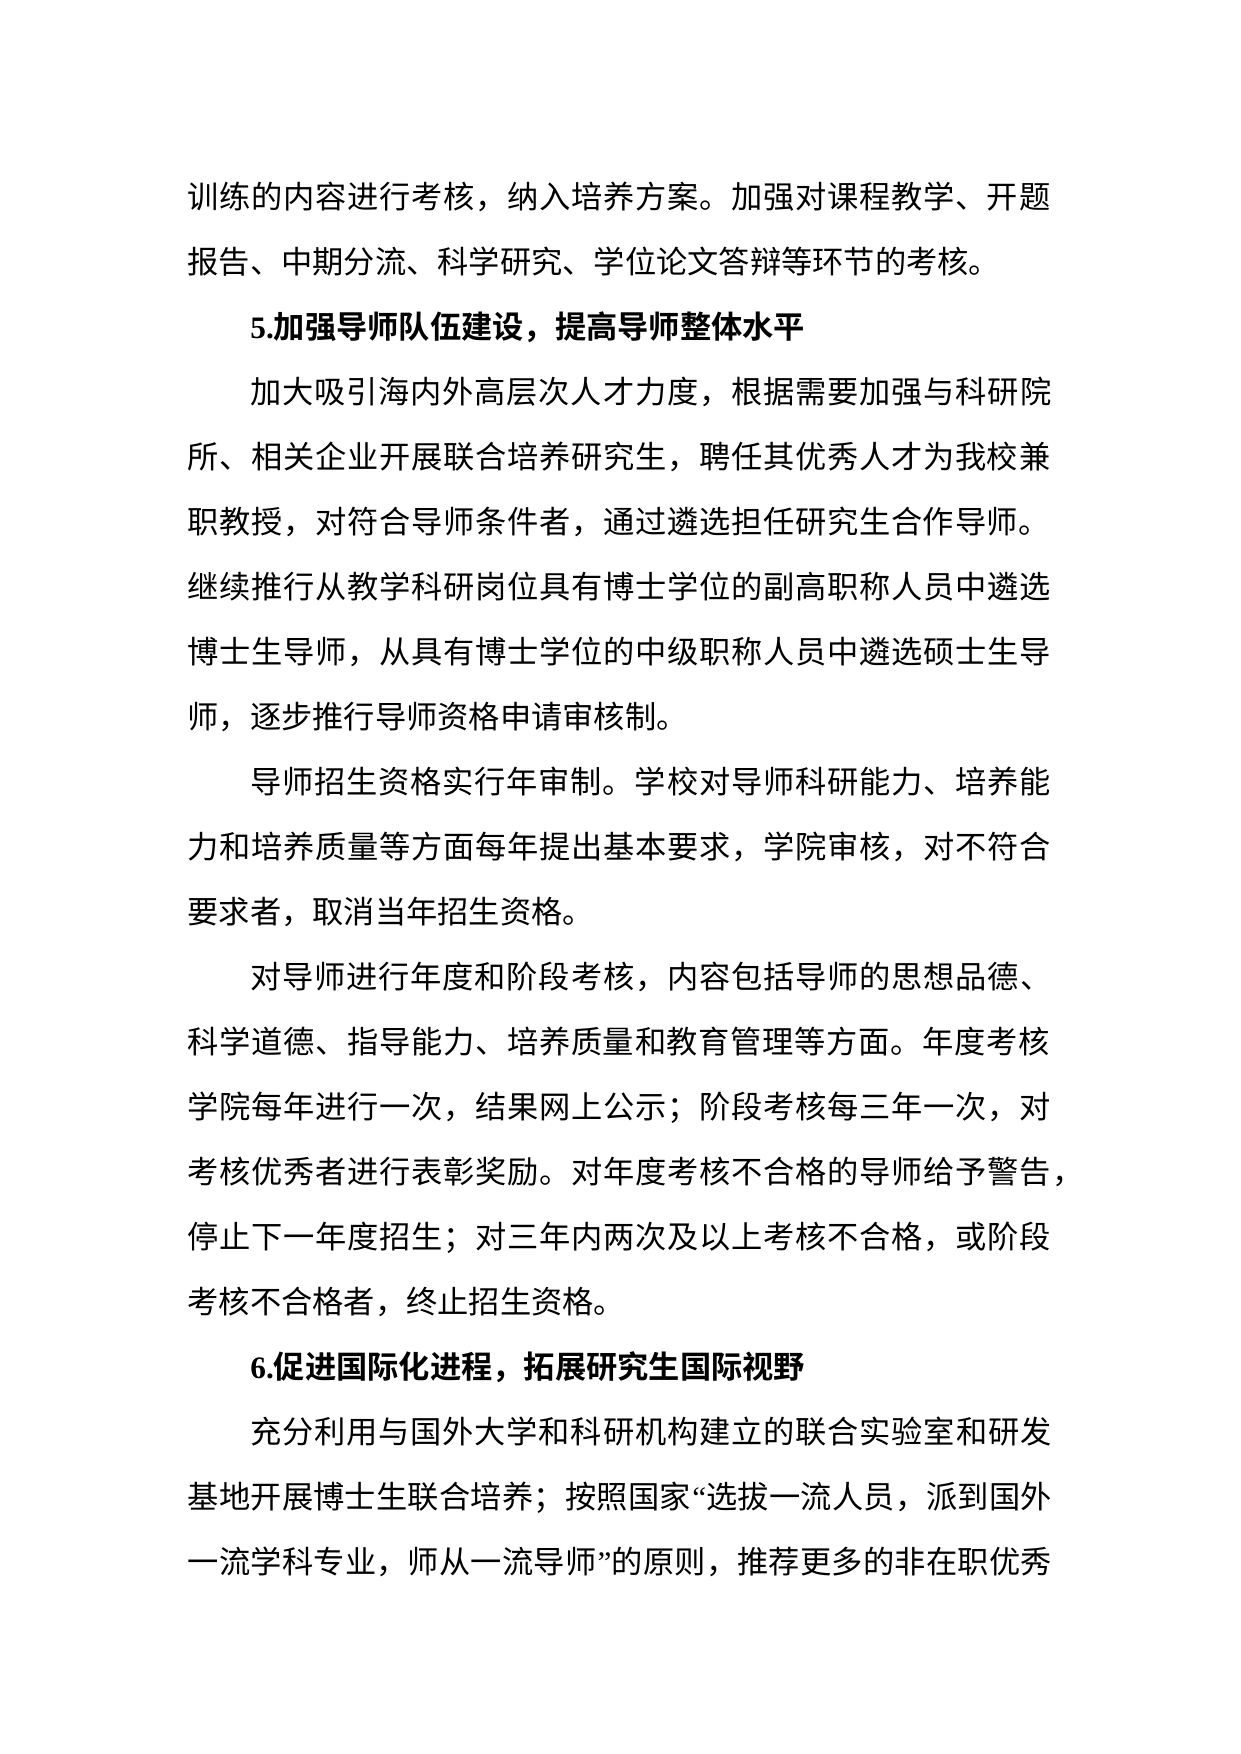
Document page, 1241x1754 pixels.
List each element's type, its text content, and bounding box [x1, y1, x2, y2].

text 导师招生资格实行年审制。学校对导师科研能力、培养能力和培养质量等方面每年提出基本要求，学院审核，对不符合要求者，取消当年招生资格。 [187, 747, 1053, 942]
text 6.促进国际化进程，拓展研究生国际视野 [187, 1332, 1053, 1397]
text 5.加强导师队伍建设，提高导师整体水平 [187, 292, 1053, 357]
text 对导师进行年度和阶段考核，内容包括导师的思想品德、科学道德、指导能力、培养质量和教育管理等方面。年度考核学院每年进行一次，结果网上公示；阶段考核每三年一次，对考核优秀者进行表彰奖励。对年度考核不合格的导师给予警告，停止下一年度招生；对三年内两次及以上考核不合格，或阶段考核不合格者，终止招生资格。 [187, 942, 1053, 1332]
text 加大吸引海内外高层次人才力度，根据需要加强与科研院所、相关企业开展联合培养研究生，聘任其优秀人才为我校兼职教授，对符合导师条件者，通过遴选担任研究生合作导师。继续推行从教学科研岗位具有博士学位的副高职称人员中遴选博士生导师，从具有博士学位的中级职称人员中遴选硕士生导师，逐步推行导师资格申请审核制。 [187, 357, 1053, 747]
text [187, 1397, 1053, 1592]
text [187, 162, 1053, 292]
